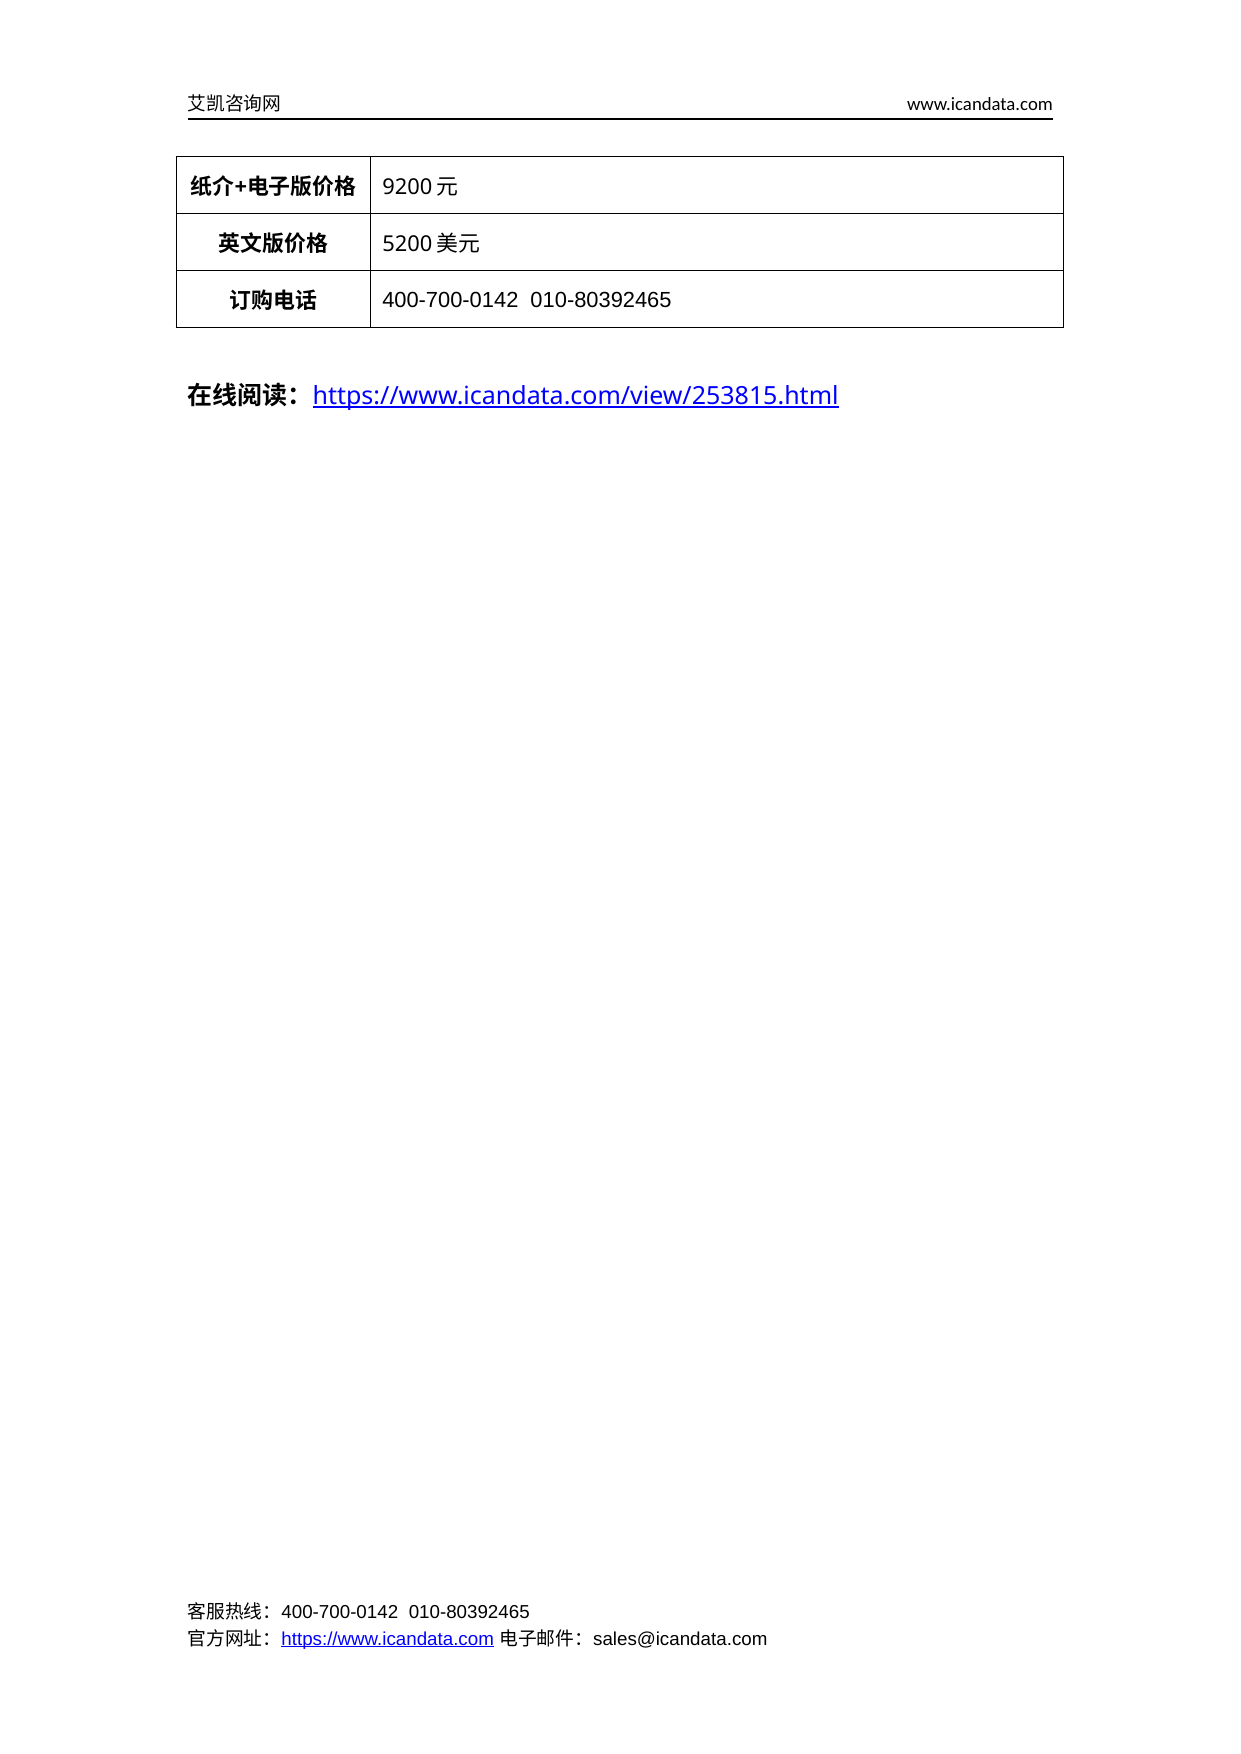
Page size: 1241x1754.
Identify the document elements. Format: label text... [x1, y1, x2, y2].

table_cell 英文版价格 [177, 214, 370, 270]
text 在线阅读：https://www.icandata.com/view/253815.html [187, 361, 1053, 426]
table_cell 纸介+电子版价格 [177, 157, 370, 213]
table_cell 5200美元 [371, 214, 1063, 270]
table_cell 400-700-0142 010-80392465 [371, 271, 1063, 327]
table_cell 9200元 [371, 157, 1063, 213]
table_cell 订购电话 [177, 271, 370, 327]
